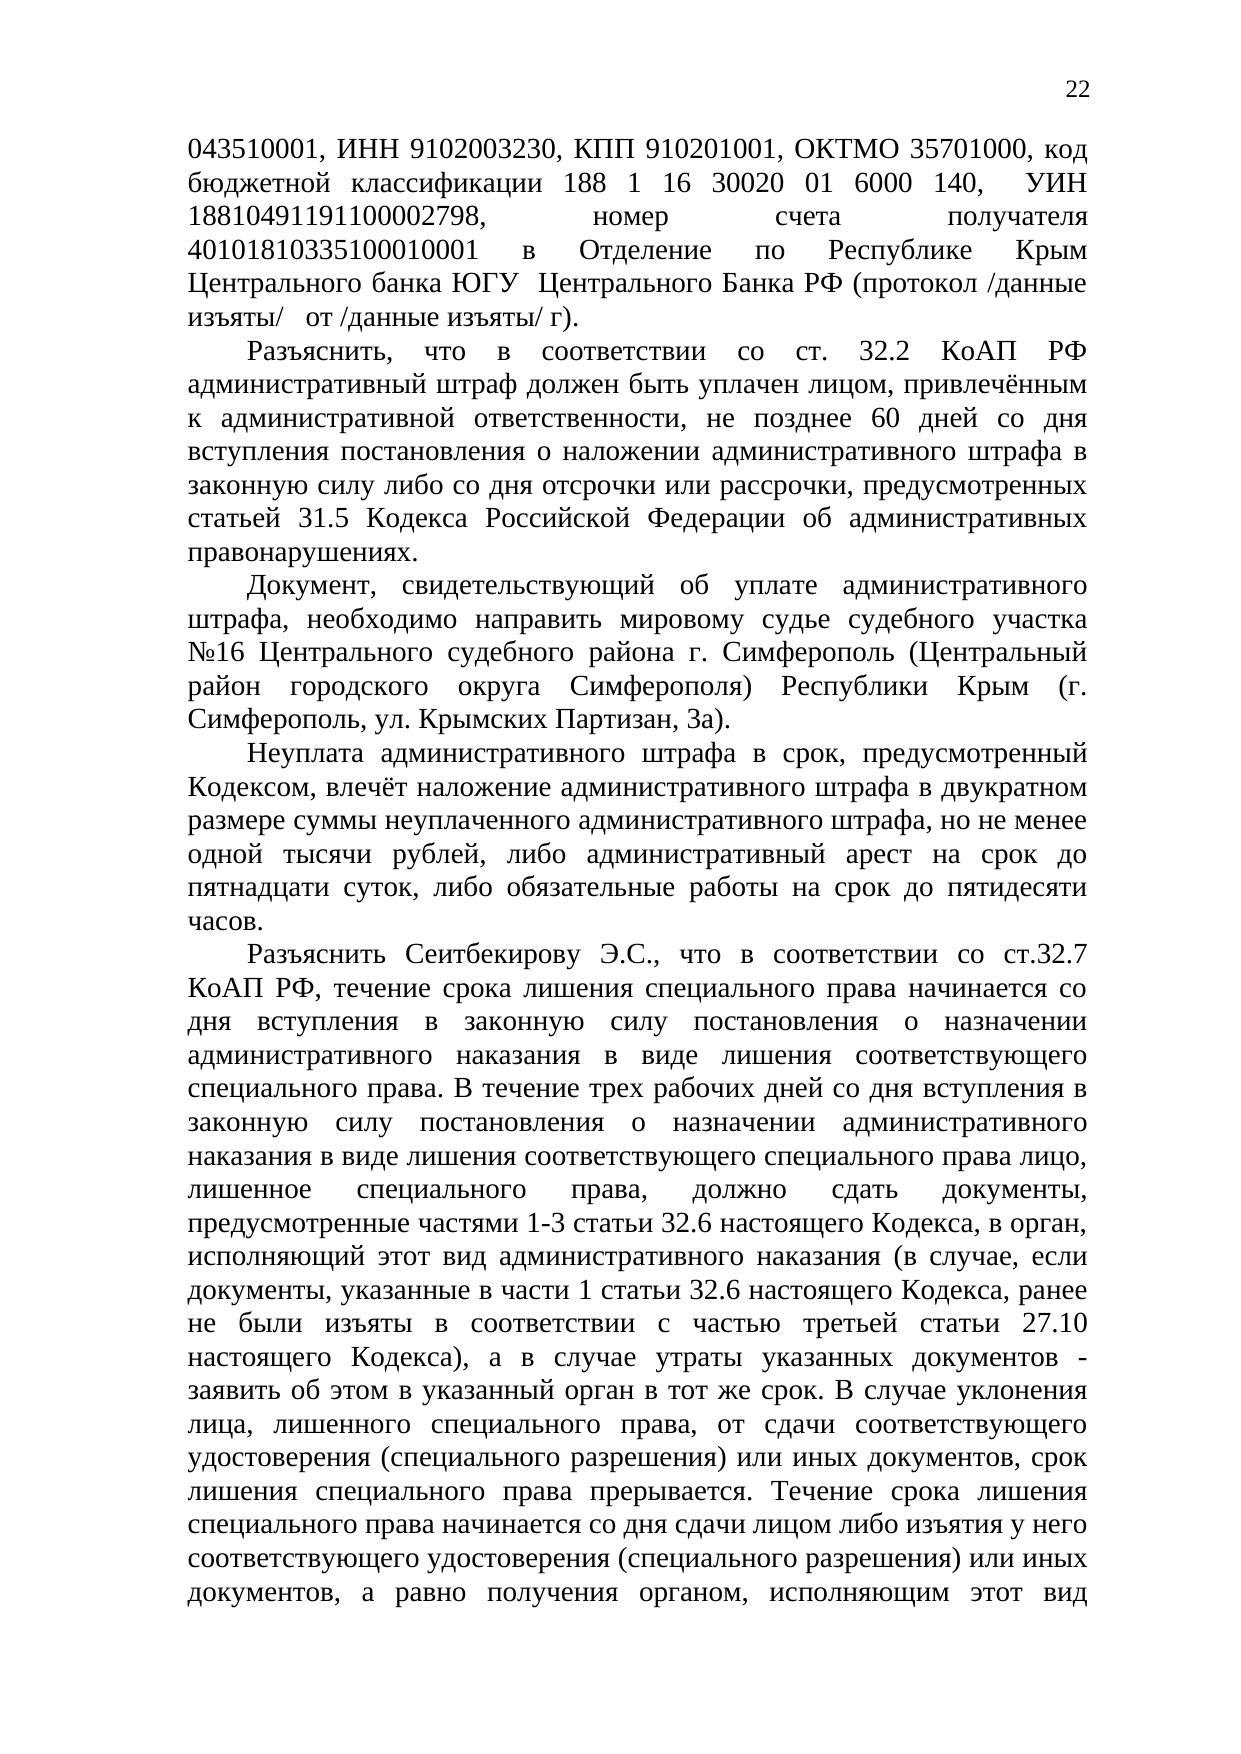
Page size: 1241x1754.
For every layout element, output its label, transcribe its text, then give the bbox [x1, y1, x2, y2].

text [187, 131, 1088, 333]
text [187, 936, 1088, 1607]
text Документ, свидетельствующий об уплате административного штрафа, необходимо направить мировому судье судебного участка №16 Центрального судебного района г. Симферополь (Центральный район городского округа Симферополя) Республики Крым (г. Симферополь, ул. Крымских Партизан, 3а). [187, 567, 1088, 735]
text Разъяснить, что в соответствии со ст. 32.2 КоАП РФ административный штраф должен быть уплачен лицом, привлечённым к административной ответственности, не позднее 60 дней со дня вступления постановления о наложении административного штрафа в законную силу либо со дня отсрочки или рассрочки, предусмотренных статьей 31.5 Кодекса Российской Федерации об административных правонарушениях. [187, 333, 1088, 567]
text Неуплата административного штрафа в срок, предусмотренный Кодексом, влечёт наложение административного штрафа в двукратном размере суммы неуплаченного административного штрафа, но не менее одной тысячи рублей, либо административный арест на срок до пятнадцати суток, либо обязательные работы на срок до пятидесяти часов. [187, 735, 1088, 936]
